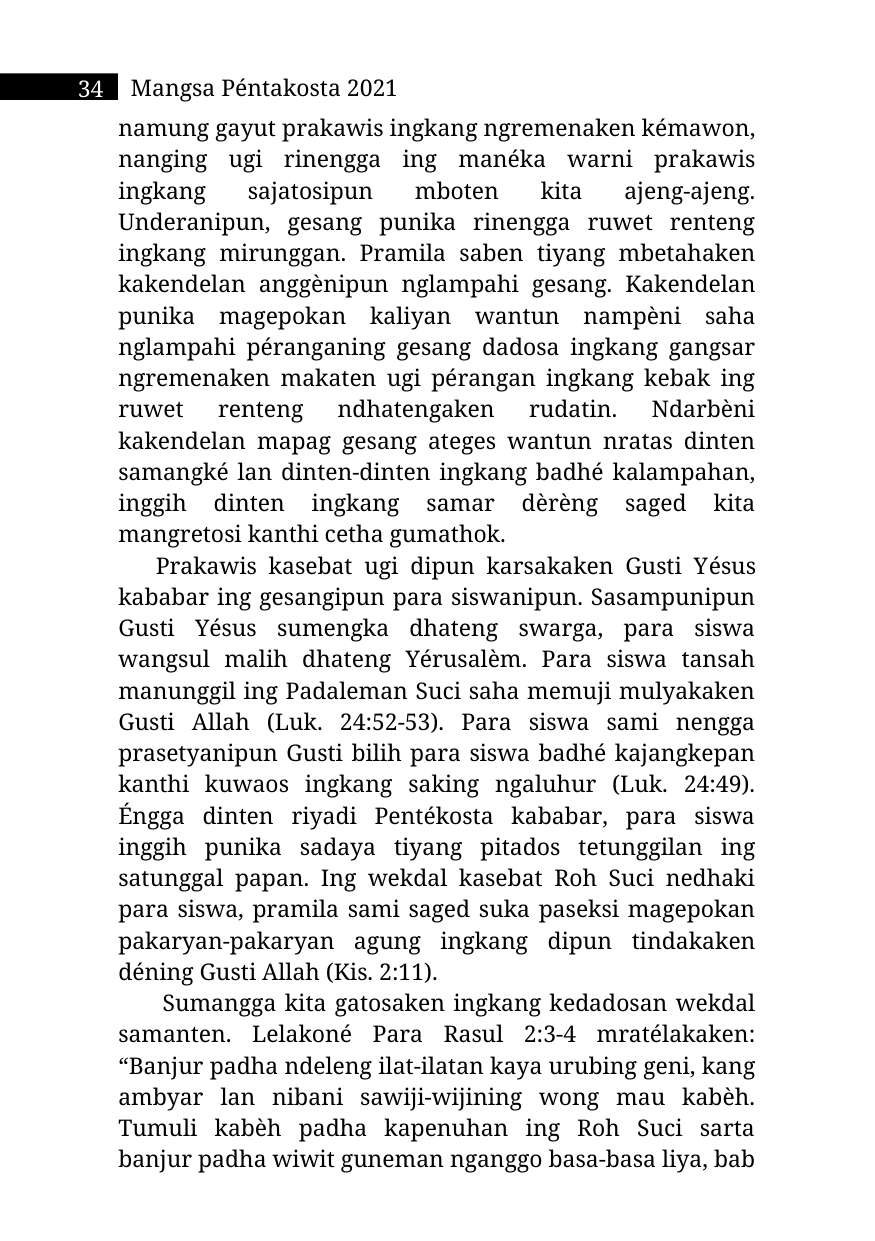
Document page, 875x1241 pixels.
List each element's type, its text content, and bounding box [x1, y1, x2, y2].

text Prakawis kasebat ugi dipun karsakaken Gusti Yésus kababar ing gesangipun para siswanipun. Sasampunipun Gusti Yésus sumengka dhateng swarga, para siswa wangsul malih dhateng Yérusalèm. Para siswa tansah manunggil ing Padaleman Suci saha memuji mulyakaken Gusti Allah (Luk. 24:52-53). Para siswa sami nengga prasetyanipun Gusti bilih para siswa badhé kajangkepan kanthi kuwaos ingkang saking ngaluhur (Luk. 24:49). Éngga dinten riyadi Pentékosta kababar, para siswa inggih punika sadaya tiyang pitados tetunggilan ing satunggal papan. Ing wekdal kasebat Roh Suci nedhaki para siswa, pramila sami saged suka paseksi magepokan pakaryan-pakaryan agung ingkang dipun tindakaken déning Gusti Allah (Kis. 2:11). [118, 550, 756, 987]
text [118, 112, 756, 550]
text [118, 987, 756, 1175]
